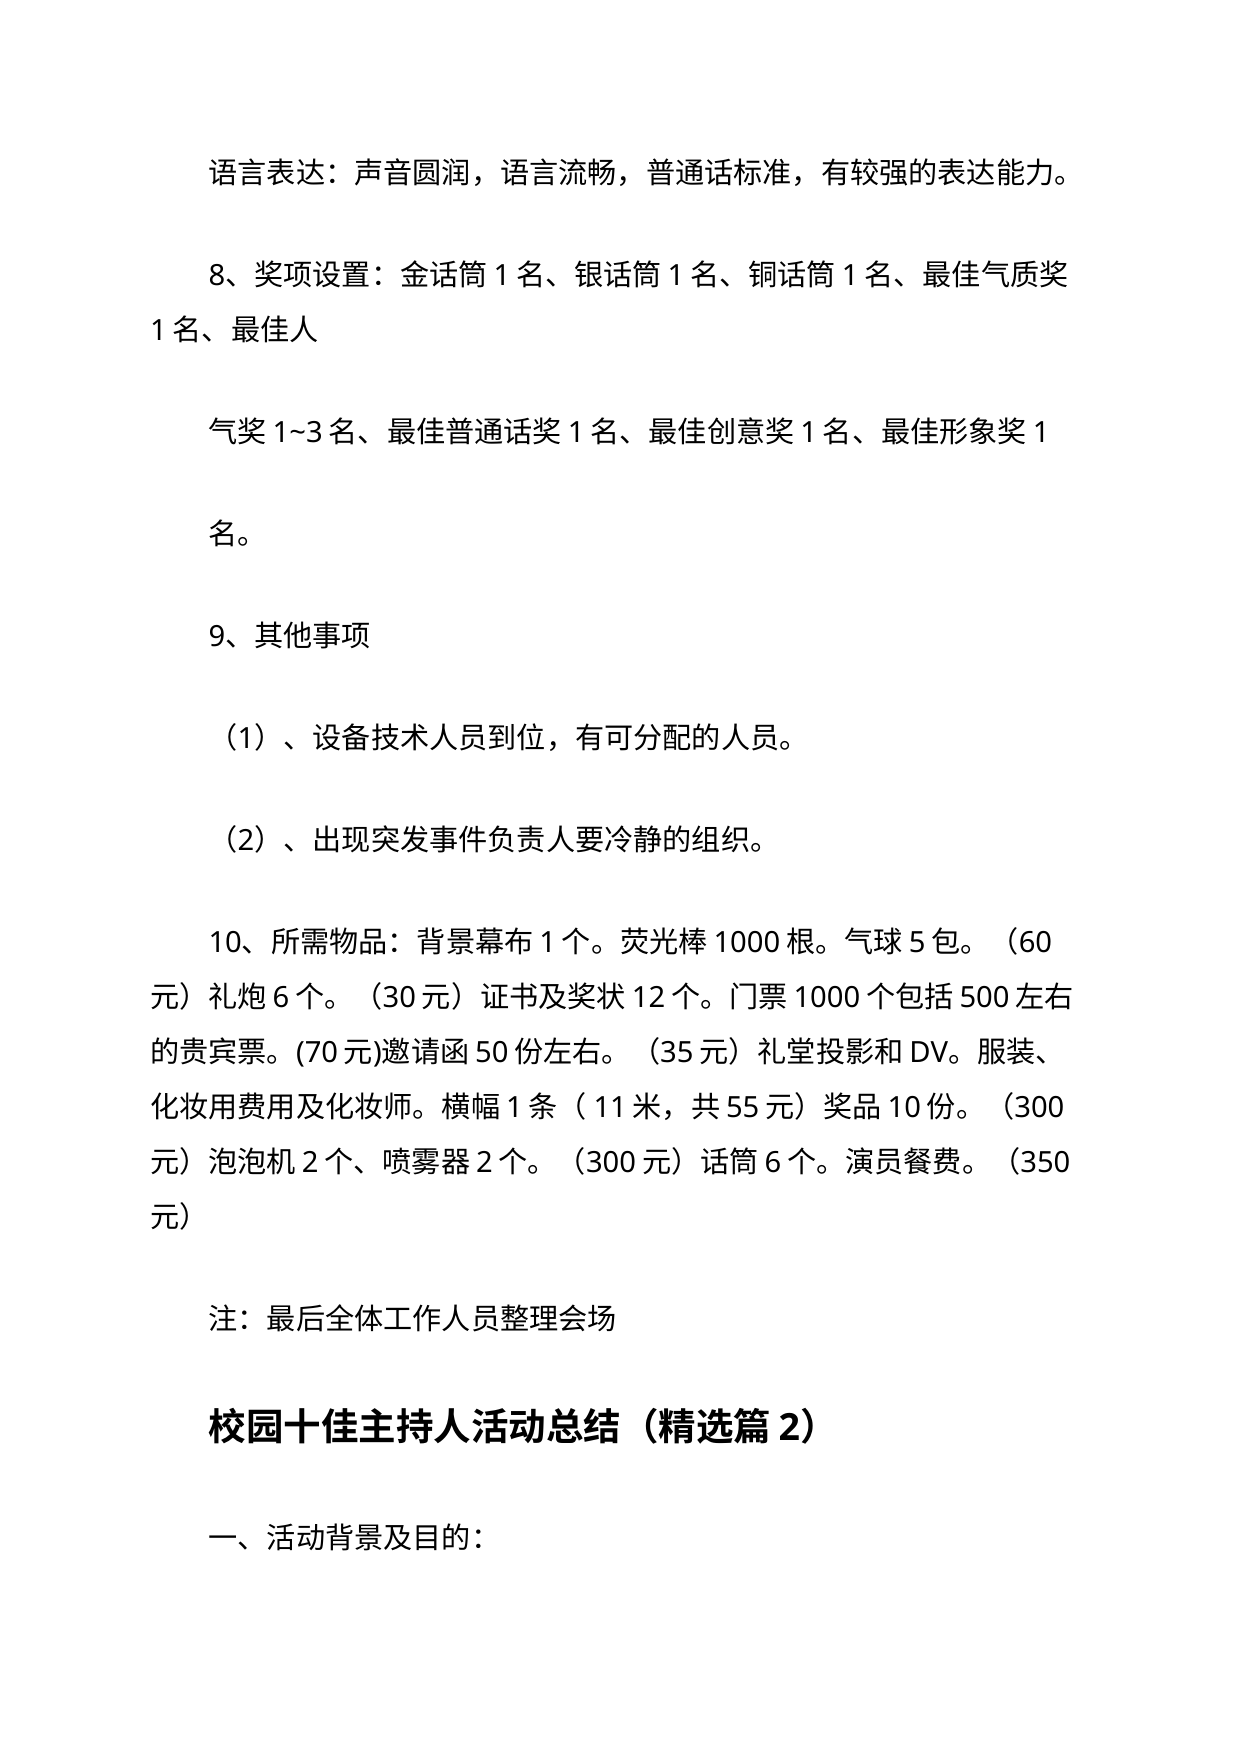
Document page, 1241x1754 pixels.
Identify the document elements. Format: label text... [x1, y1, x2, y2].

text 一、活动背景及目的： [150, 1514, 1090, 1557]
text （2）、出现突发事件负责人要冷静的组织。 [150, 816, 1090, 859]
text 8、奖项设置：金话筒1名、银话筒1名、铜话筒1名、最佳气质奖1名、最佳人 [150, 252, 1090, 349]
text 语言表达：声音圆润，语言流畅，普通话标准，有较强的表达能力。 [150, 150, 1090, 192]
text 注：最后全体工作人员整理会场 [150, 1295, 1090, 1337]
text （1）、设备技术人员到位，有可分配的人员。 [150, 714, 1090, 757]
text 气奖1~3名、最佳普通话奖1名、最佳创意奖1名、最佳形象奖1 [150, 409, 1090, 451]
text 10、所需物品：背景幕布1个。荧光棒1000根。气球5包。（60元）礼炮6个。（30元）证书及奖状12个。门票1000个包括500左右的贵宾票。(70元)邀请函50份左右。（35元）礼堂投影和DV。服装、化妆用费用及化妆师。横幅1条（ 11米，共55元）奖品10份。（300元）泡泡机2个、喷雾器2个。（300元）话筒6个。演员餐费。（350元） [150, 918, 1090, 1236]
text 9、其他事项 [150, 612, 1090, 655]
text 校园十佳主持人活动总结（精选篇2） [150, 1397, 1090, 1451]
text 名。 [150, 511, 1090, 553]
